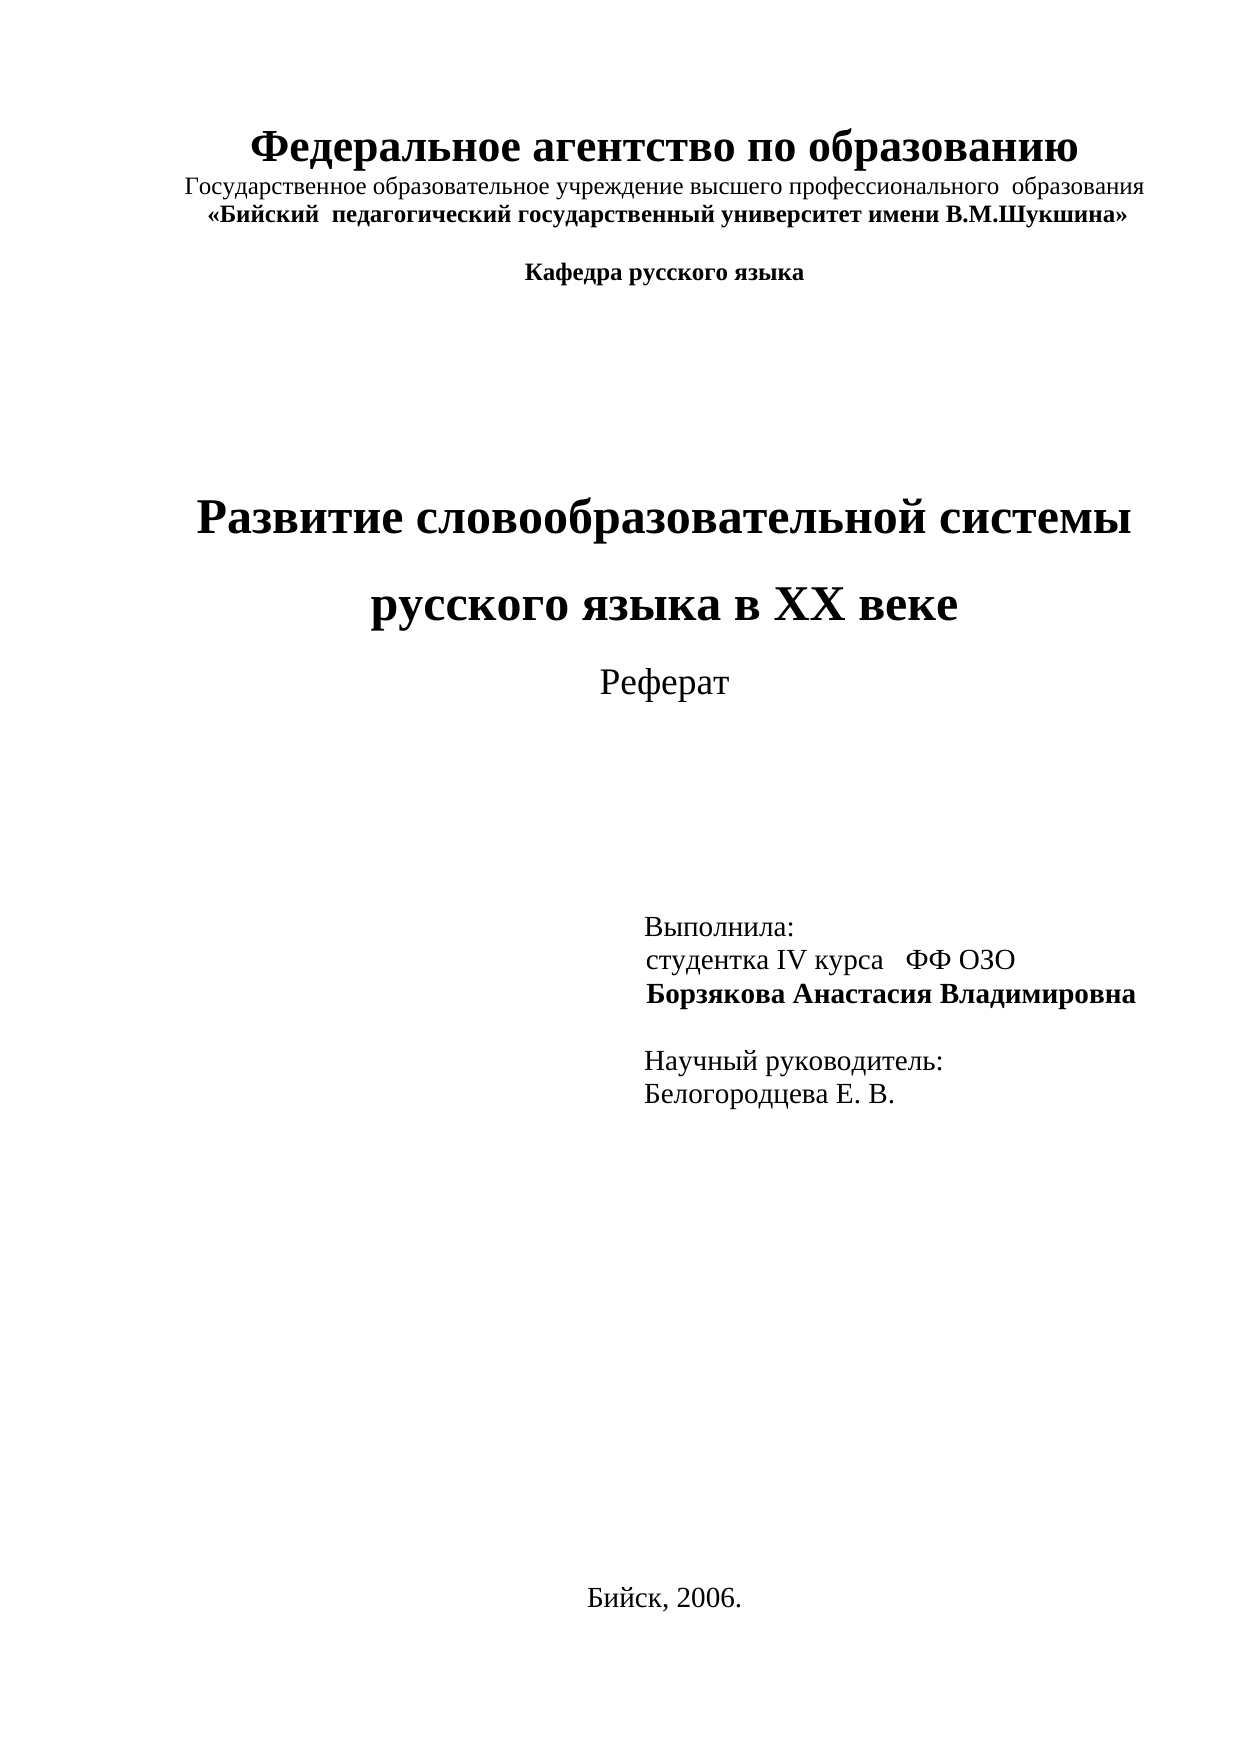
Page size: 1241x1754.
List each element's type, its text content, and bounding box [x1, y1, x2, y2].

subtitle Реферат [177, 659, 1152, 703]
text Бийск, 2006. [177, 1580, 1152, 1613]
text Государственное образовательное учреждение высшего профессионального образования [177, 171, 1152, 199]
subtitle Выполнила: [177, 909, 1161, 942]
subtitle «Бийский педагогический государственный университет имени В.М.Шукшина» [177, 199, 1152, 228]
subtitle Кафедра русского языка [177, 257, 1152, 286]
text Белогородцева Е. В. [177, 1077, 1152, 1110]
subtitle Развитие словообразовательной системы русского языка в ХХ веке [177, 487, 1152, 631]
subtitle студентка IV курса ФФ ОЗО [251, 942, 1161, 976]
subtitle Научный руководитель: [177, 1043, 1152, 1077]
subtitle Борзякова Анастасия Владимировна [177, 976, 1152, 1009]
title Федеральное агентство по образованию [177, 118, 1152, 171]
